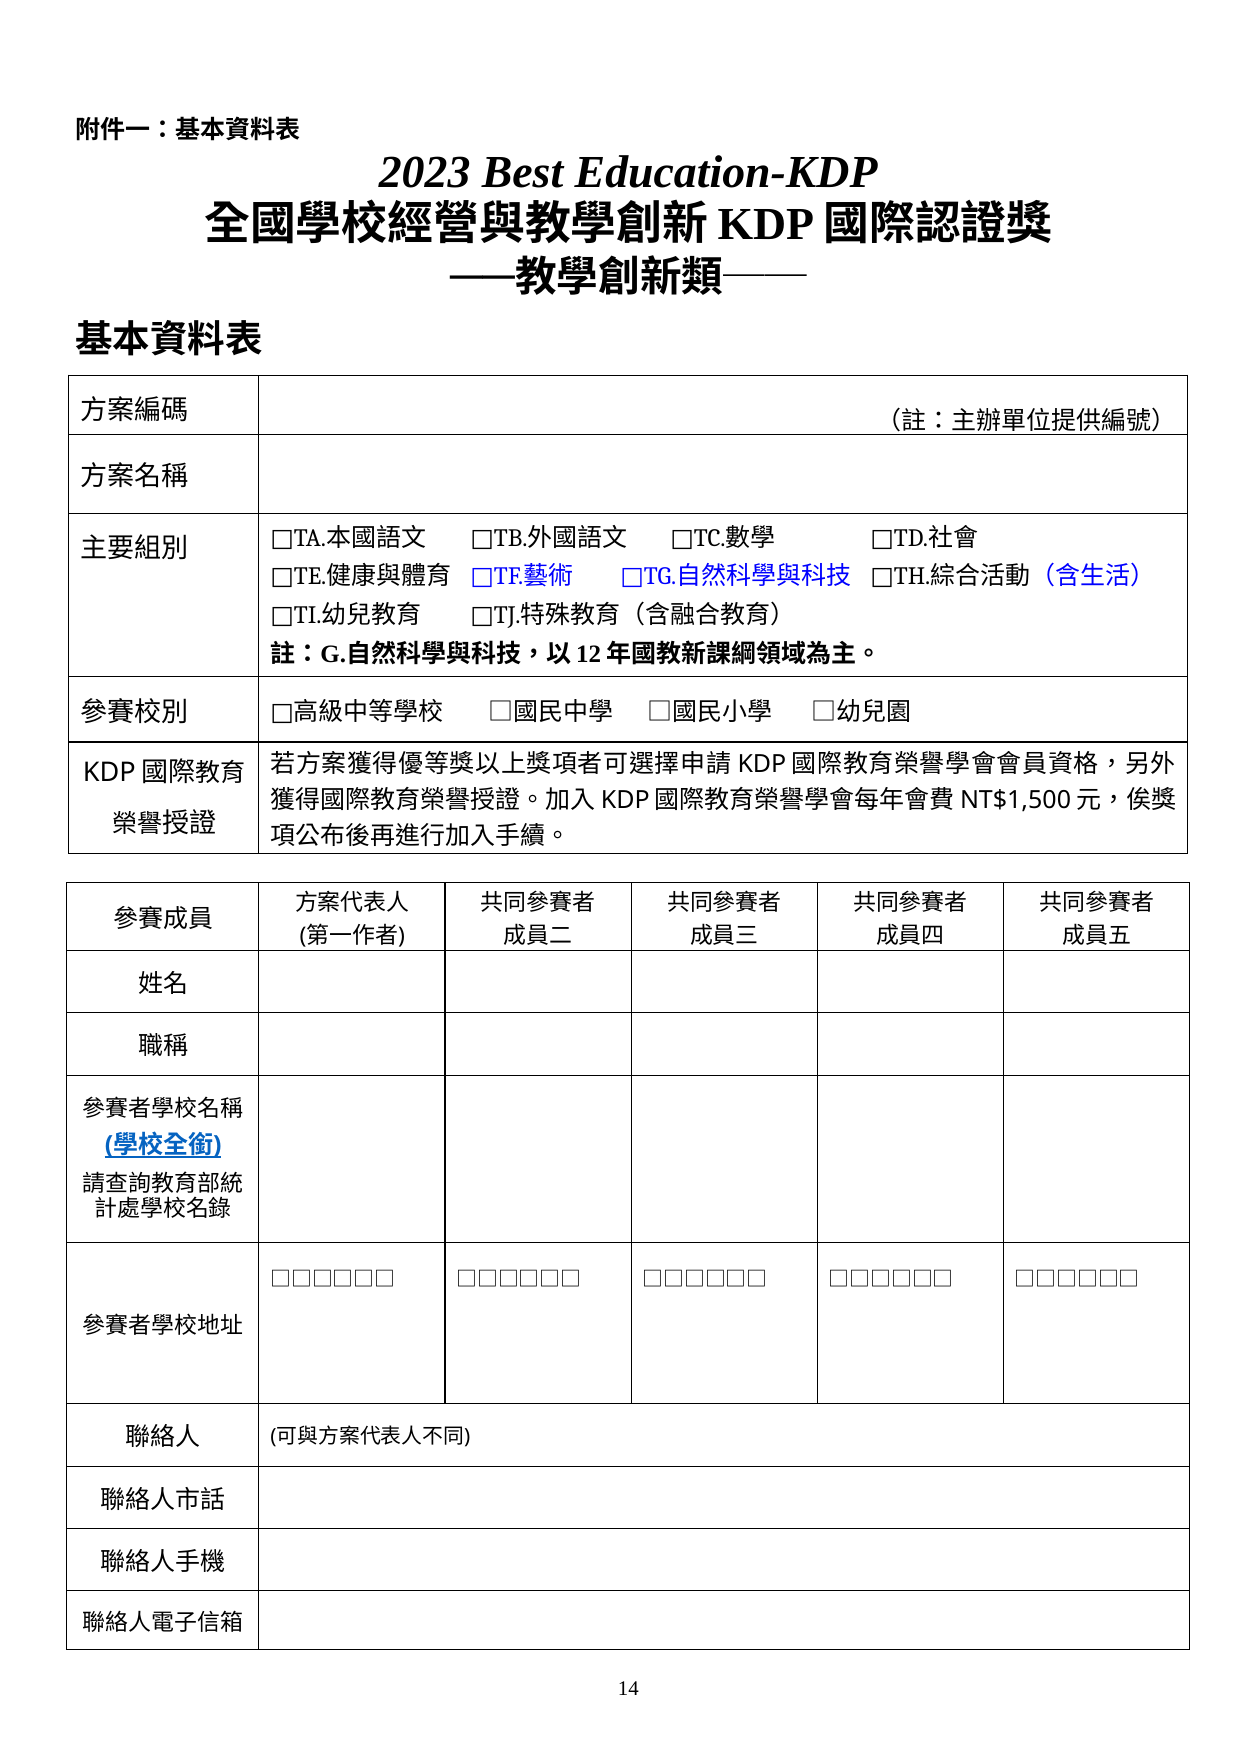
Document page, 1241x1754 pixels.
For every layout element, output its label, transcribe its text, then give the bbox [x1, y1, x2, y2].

table_cell □□□□□□ [259, 1243, 444, 1403]
table_cell [632, 1013, 817, 1074]
table_cell [818, 1076, 1003, 1242]
table_header 參賽成員 [67, 883, 258, 950]
table_header （註：主辦單位提供編號） [259, 376, 1187, 434]
table_cell 聯絡人市話 [67, 1467, 258, 1528]
text 附件一：基本資料表 [75, 109, 1181, 145]
table_cell [259, 951, 444, 1012]
table_cell [818, 951, 1003, 1012]
table_cell [818, 1013, 1003, 1074]
table_cell [446, 951, 631, 1012]
table_cell □□□□□□ [1004, 1243, 1189, 1403]
table_cell [632, 951, 817, 1012]
table_cell □□□□□□ [446, 1243, 631, 1403]
table_header 共同參賽者 成員二 [446, 883, 631, 950]
text 2023 Best Education-KDP [75, 145, 1181, 197]
table_cell □□□□□□ [632, 1243, 817, 1403]
table_cell [259, 1076, 444, 1242]
table_cell 聯絡人 [67, 1404, 258, 1466]
table_cell [446, 1076, 631, 1242]
table_cell 姓名 [67, 951, 258, 1012]
table_cell 參賽者學校名稱 (學校全銜) 請查詢教育部統計處學校名錄 [67, 1076, 258, 1242]
table_cell [1004, 951, 1189, 1012]
table_header 共同參賽者 成員四 [818, 883, 1003, 950]
table_cell [632, 1076, 817, 1242]
table_cell [1004, 1013, 1189, 1074]
table_cell [1004, 1076, 1189, 1242]
table_header 方案編碼 [69, 376, 258, 434]
table_cell □高級中等學校 □國民中學 □國民小學 □幼兒園 [259, 677, 1187, 741]
table_cell 參賽校別 [69, 677, 258, 741]
table_cell KDP國際教育 榮譽授證 [69, 743, 258, 852]
text 全國學校經營與教學創新KDP國際認證獎 [75, 197, 1181, 249]
table_cell [259, 1467, 1189, 1528]
table_cell 主要組別 [69, 514, 258, 676]
table_cell [259, 1013, 444, 1074]
table_cell 聯絡人電子信箱 [67, 1591, 258, 1649]
table_cell [259, 1529, 1189, 1590]
table_cell □□□□□□ [818, 1243, 1003, 1403]
table_cell [259, 1591, 1189, 1649]
table_cell 參賽者學校地址 [67, 1243, 258, 1403]
text ──教學創新類── [75, 249, 1181, 302]
table_cell [446, 1013, 631, 1074]
table_cell 職稱 [67, 1013, 258, 1074]
table_cell (可與方案代表人不同) [259, 1404, 1189, 1466]
text 基本資料表 [75, 314, 1181, 362]
table_cell 聯絡人手機 [67, 1529, 258, 1590]
table_header 方案代表人 (第一作者) [259, 883, 444, 950]
table_cell [259, 435, 1187, 512]
table_cell 方案名稱 [69, 435, 258, 512]
table_header 共同參賽者 成員五 [1004, 883, 1189, 950]
table_cell □TA.本國語文 □TB.外國語文 □TC.數學 □TD.社會 □TE.健康與體育 □TF.藝術 □TG.自然科學與科技 □TH.綜合活動（含生活） □TI.幼兒教育 □TJ.特殊教育（含融合教育） 註：G.自然科學與科技，以12年國教新課綱領域為主。 [259, 514, 1187, 676]
table_header 共同參賽者 成員三 [632, 883, 817, 950]
table_cell 若方案獲得優等獎以上獎項者可選擇申請KDP國際教育榮譽學會會員資格，另外獲得國際教育榮譽授證。加入KDP國際教育榮譽學會每年會費NT$1,500元，俟獎項公布後再進行加入手續。 [259, 743, 1187, 852]
